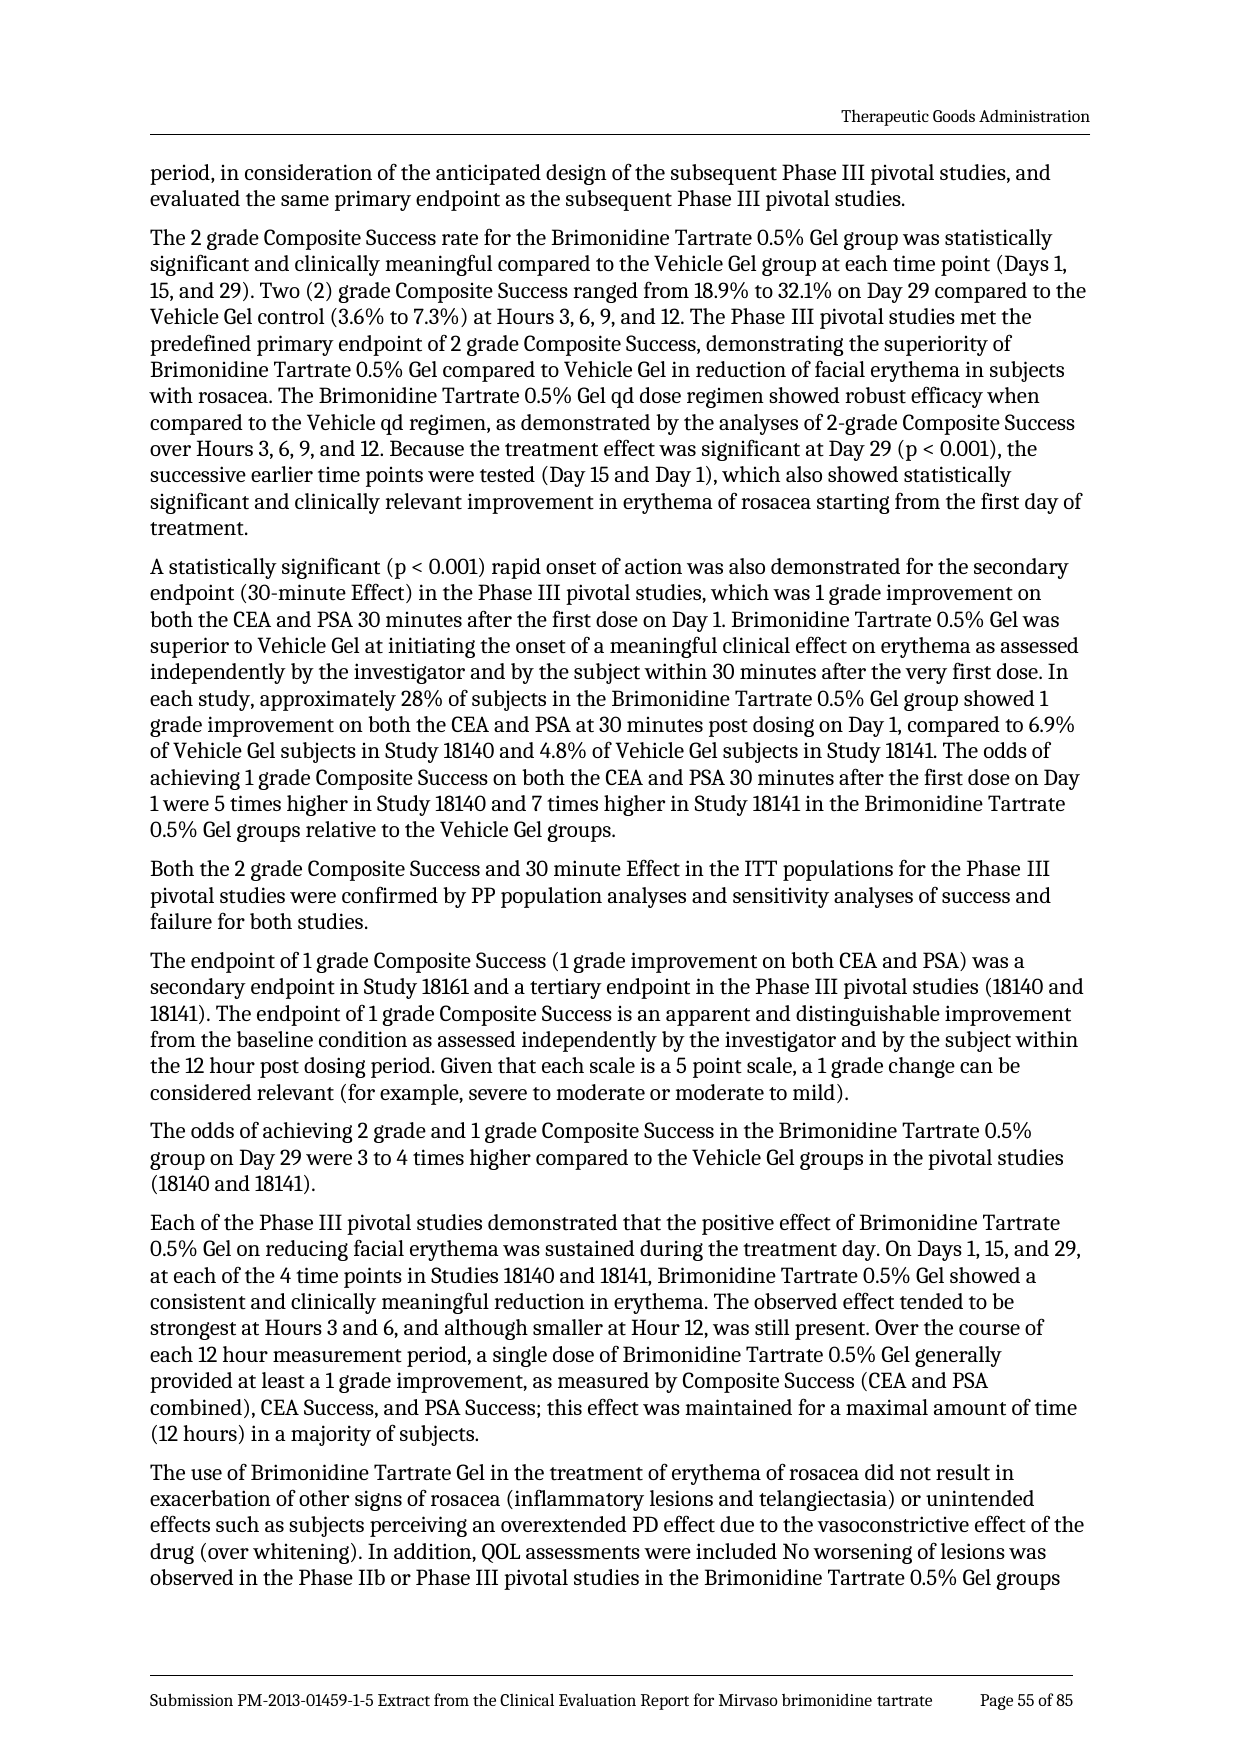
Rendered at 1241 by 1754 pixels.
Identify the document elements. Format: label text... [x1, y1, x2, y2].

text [150, 1459, 1090, 1591]
text The odds of achieving 2 grade and 1 grade Composite Success in the Brimonidine Tartrate 0.5% group on Day 29 were 3 to 4 times higher compared to the Vehicle Gel groups in the pivotal studies (18140 and 18141). [150, 1118, 1090, 1197]
text The 2 grade Composite Success rate for the Brimonidine Tartrate 0.5% Gel group was statistically significant and clinically meaningful compared to the Vehicle Gel group at each time point (Days 1, 15, and 29). Two (2) grade Composite Success ranged from 18.9% to 32.1% on Day 29 compared to the Vehicle Gel control (3.6% to 7.3%) at Hours 3, 6, 9, and 12. The Phase III pivotal studies met the predefined primary endpoint of 2 grade Composite Success, demonstrating the superiority of Brimonidine Tartrate 0.5% Gel compared to Vehicle Gel in reduction of facial erythema in subjects with rosacea. The Brimonidine Tartrate 0.5% Gel qd dose regimen showed robust efficacy when compared to the Vehicle qd regimen, as demonstrated by the analyses of 2-grade Composite Success over Hours 3, 6, 9, and 12. Because the treatment effect was significant at Day 29 (p < 0.001), the successive earlier time points were tested (Day 15 and Day 1), which also showed statistically significant and clinically relevant improvement in erythema of rosacea starting from the first day of treatment. [150, 225, 1090, 541]
text The endpoint of 1 grade Composite Success (1 grade improvement on both CEA and PSA) was a secondary endpoint in Study 18161 and a tertiary endpoint in the Phase III pivotal studies (18140 and 18141). The endpoint of 1 grade Composite Success is an apparent and distinguishable improvement from the baseline condition as assessed independently by the investigator and by the subject within the 12 hour post dosing period. Given that each scale is a 5 point scale, a 1 grade change can be considered relevant (for example, severe to moderate or moderate to mild). [150, 948, 1090, 1106]
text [150, 160, 1090, 212]
text Each of the Phase III pivotal studies demonstrated that the positive effect of Brimonidine Tartrate 0.5% Gel on reducing facial erythema was sustained during the treatment day. On Days 1, 15, and 29, at each of the 4 time points in Studies 18140 and 18141, Brimonidine Tartrate 0.5% Gel showed a consistent and clinically meaningful reduction in erythema. The observed effect tended to be strongest at Hours 3 and 6, and although smaller at Hour 12, was still present. Over the course of each 12 hour measurement period, a single dose of Brimonidine Tartrate 0.5% Gel generally provided at least a 1 grade improvement, as measured by Composite Success (CEA and PSA combined), CEA Success, and PSA Success; this effect was maintained for a maximal amount of time (12 hours) in a majority of subjects. [150, 1210, 1090, 1447]
text A statistically significant (p < 0.001) rapid onset of action was also demonstrated for the secondary endpoint (30-minute Effect) in the Phase III pivotal studies, which was 1 grade improvement on both the CEA and PSA 30 minutes after the first dose on Day 1. Brimonidine Tartrate 0.5% Gel was superior to Vehicle Gel at initiating the onset of a meaningful clinical effect on erythema as assessed independently by the investigator and by the subject within 30 minutes after the very first dose. In each study, approximately 28% of subjects in the Brimonidine Tartrate 0.5% Gel group showed 1 grade improvement on both the CEA and PSA at 30 minutes post dosing on Day 1, compared to 6.9% of Vehicle Gel subjects in Study 18140 and 4.8% of Vehicle Gel subjects in Study 18141. The odds of achieving 1 grade Composite Success on both the CEA and PSA 30 minutes after the first dose on Day 1 were 5 times higher in Study 18140 and 7 times higher in Study 18141 in the Brimonidine Tartrate 0.5% Gel groups relative to the Vehicle Gel groups. [150, 554, 1090, 843]
text Both the 2 grade Composite Success and 30 minute Effect in the ITT populations for the Phase III pivotal studies were confirmed by PP population analyses and sensitivity analyses of success and failure for both studies. [150, 856, 1090, 935]
